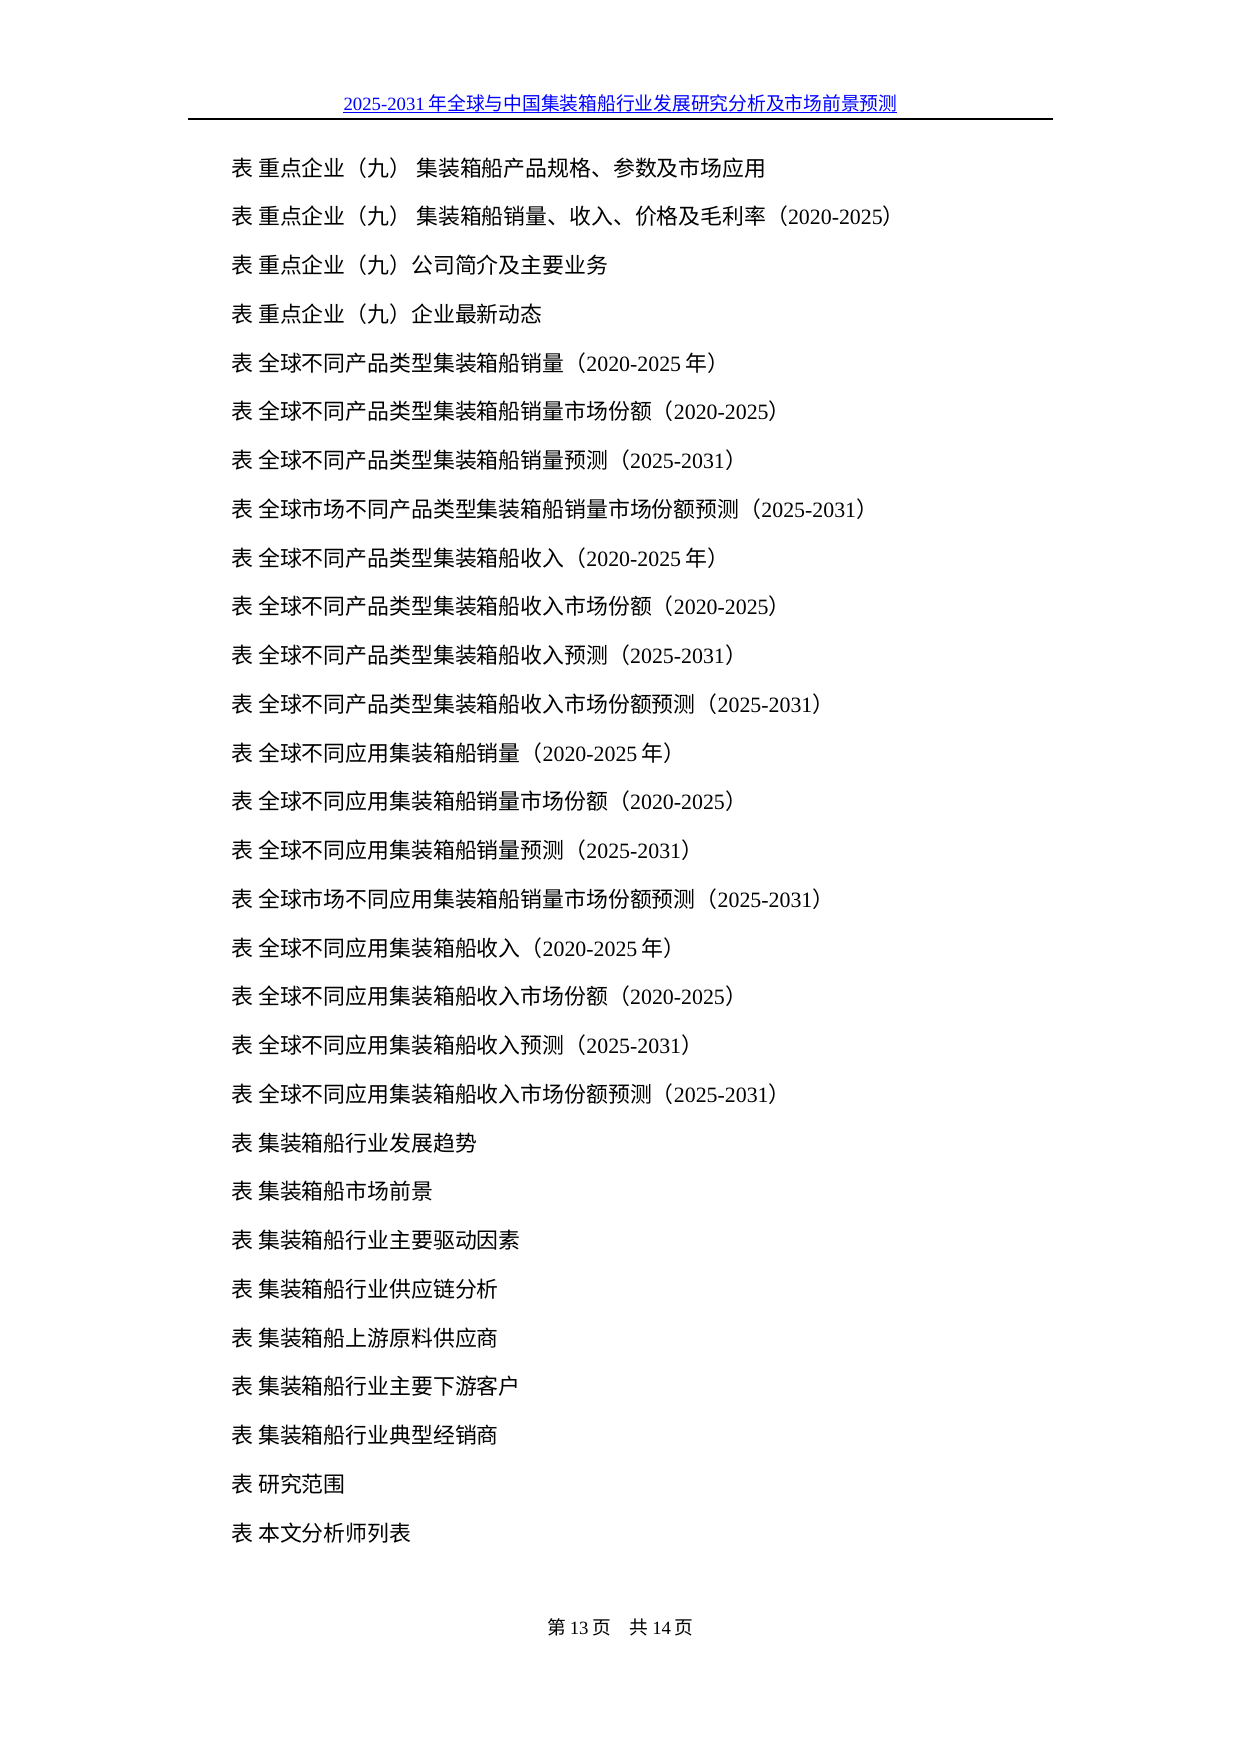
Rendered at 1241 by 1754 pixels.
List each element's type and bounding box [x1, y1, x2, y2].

text [187, 150, 1053, 1548]
